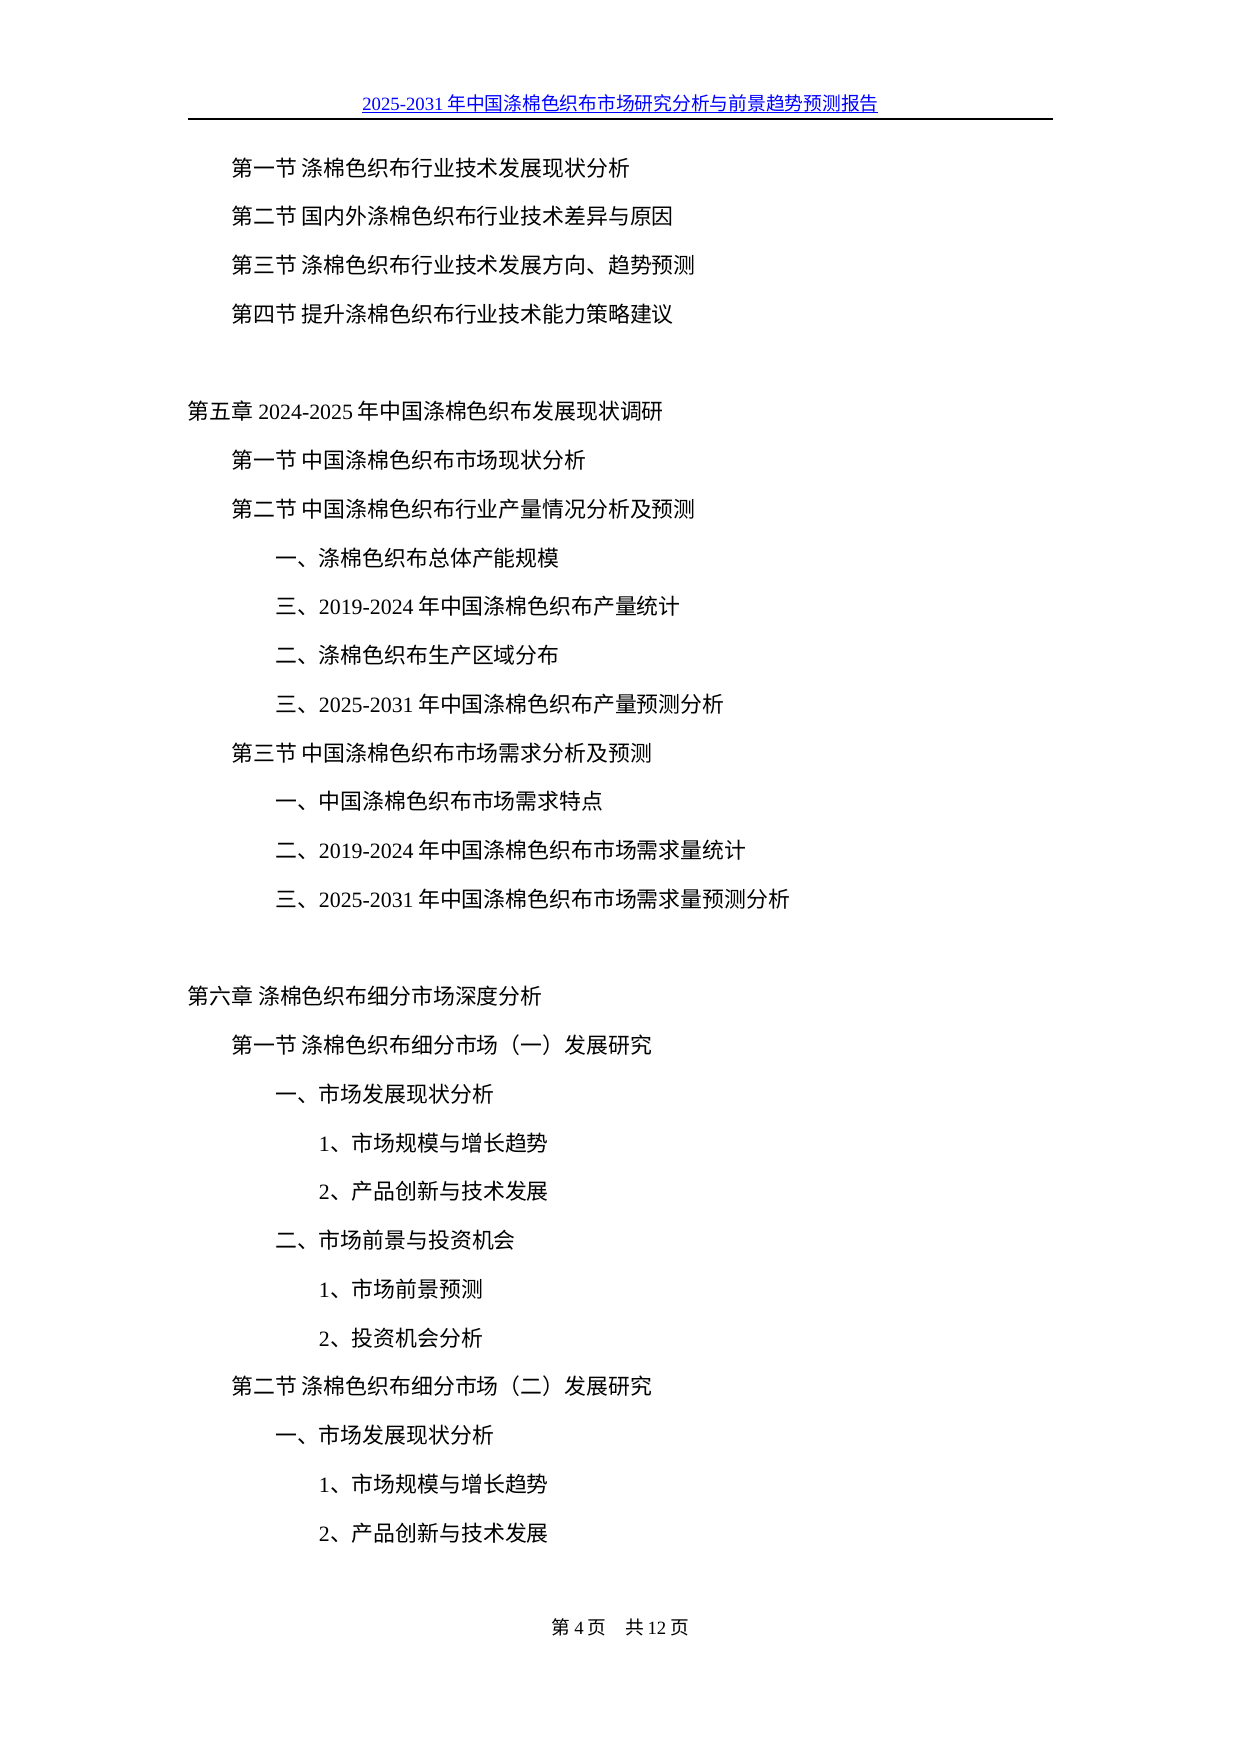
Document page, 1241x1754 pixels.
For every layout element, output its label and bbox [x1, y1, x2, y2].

text [187, 150, 1053, 1548]
